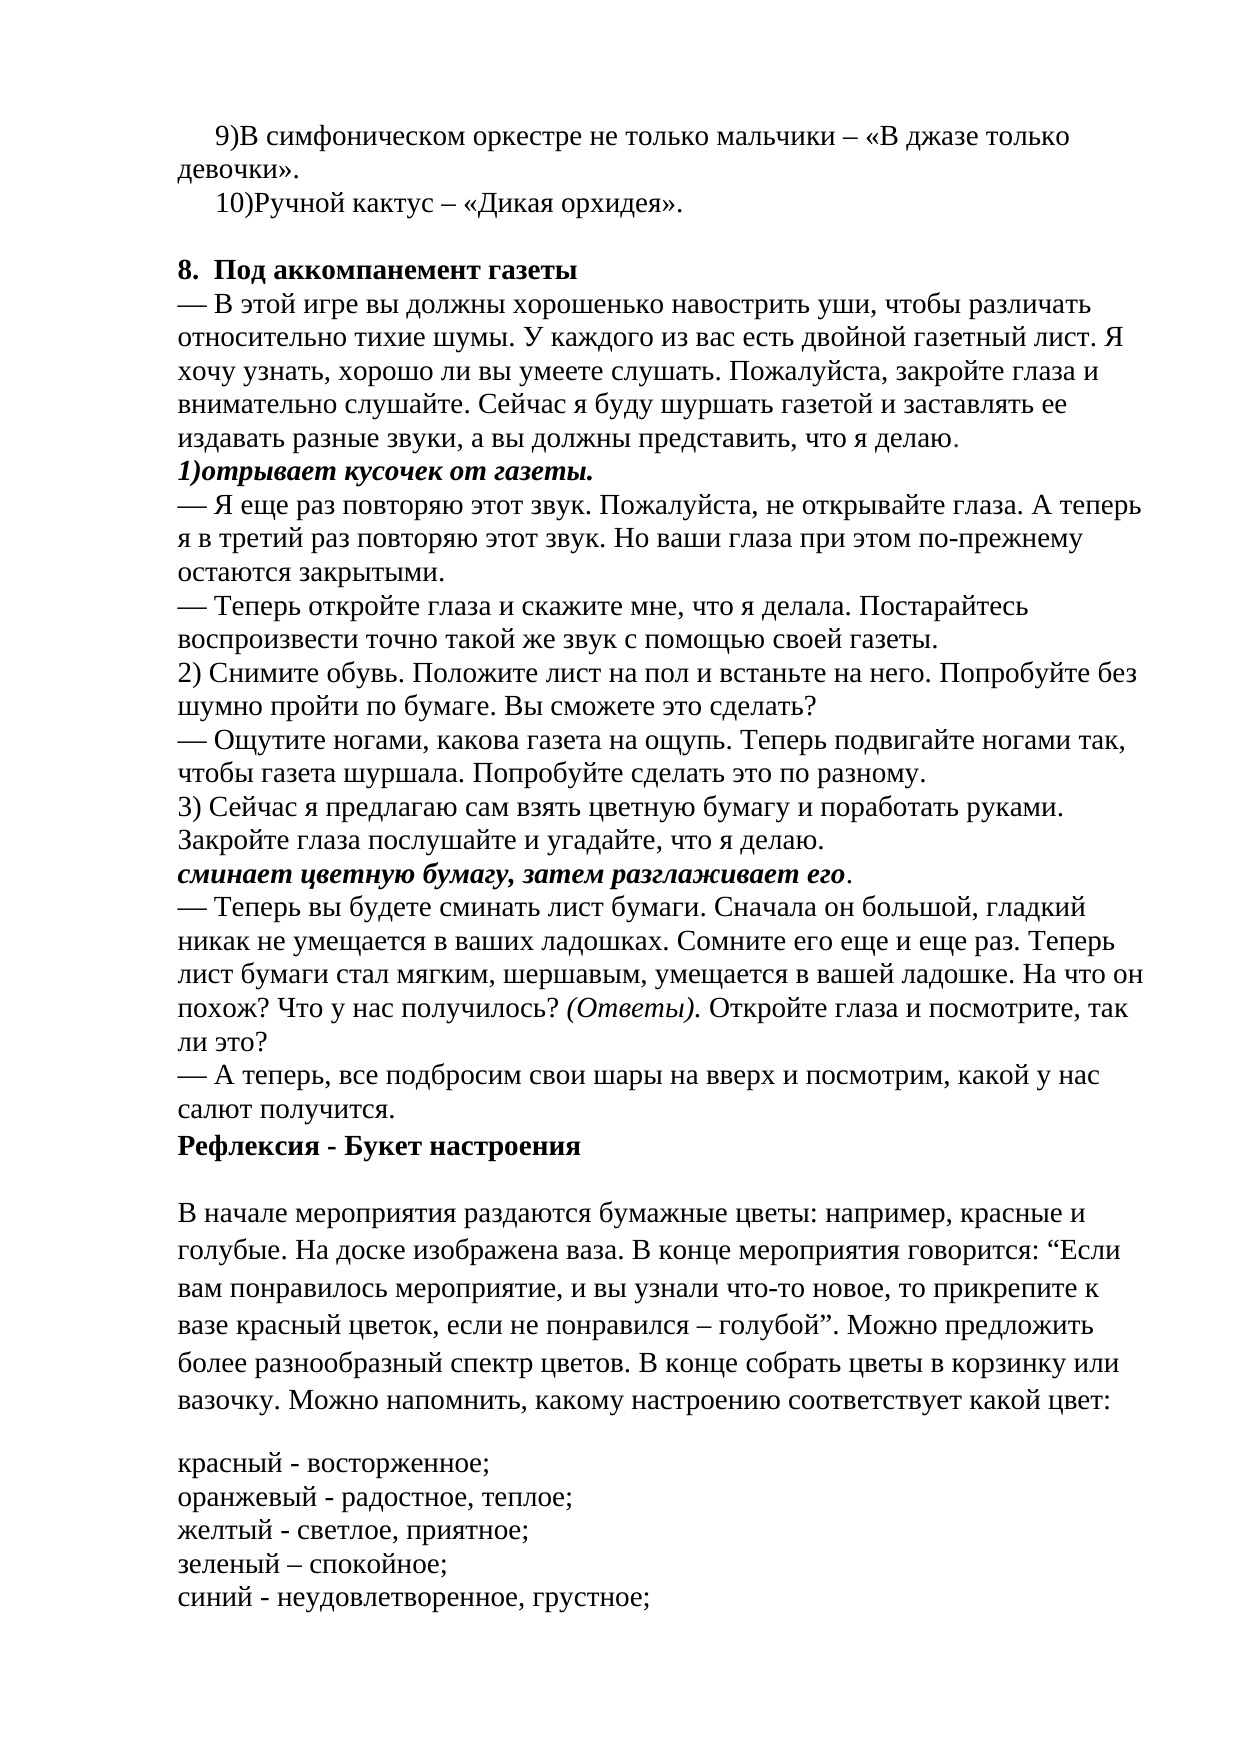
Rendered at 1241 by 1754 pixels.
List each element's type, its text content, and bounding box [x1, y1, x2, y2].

text синий - неудовлетворенное, грустное; [177, 1579, 1152, 1613]
text — В этой игре вы должны хорошенько навострить уши, чтобы различать относительно тихие шумы. У каждого из вас есть двойной газетный лист. Я хочу узнать, хорошо ли вы умеете слушать. Пожалуйста, закройте глаза и внимательно слушайте. Сейчас я буду шуршать газетой и заставлять ее издавать разные звуки, а вы должны представить, что я делаю. [177, 286, 1152, 453]
text 10)Ручной кактус – «Дикая орхидея». [177, 185, 1152, 219]
text зеленый – спокойное; [177, 1546, 1152, 1579]
text 3) Сейчас я предлагаю сам взять цветную бумагу и поработать руками. Закройте глаза послушайте и угадайте, что я делаю. [177, 789, 1152, 856]
text — Ощутите ногами, какова газета на ощупь. Теперь подвигайте ногами так, чтобы газета шуршала. Попробуйте сделать это по разному. [177, 722, 1152, 789]
text — Теперь вы будете сминать лист бумаги. Сначала он большой, гладкий никак не умещается в ваших ладошках. Сомните его еще и еще раз. Теперь лист бумаги стал мягким, шершавым, умещается в вашей ладошке. На что он похож? Что у нас получилось? (Ответы). Откройте глаза и посмотрите, так ли это? [177, 889, 1152, 1057]
text желтый - светлое, приятное; [177, 1512, 1152, 1546]
text Рефлексия - Букет настроения [177, 1124, 1152, 1162]
text 1)отрывает кусочек от газеты. [177, 453, 1152, 487]
text 9)В симфоническом оркестре не только мальчики – «В джазе только девочки». [177, 118, 1152, 185]
text — А теперь, все подбросим свои шары на вверх и посмотрим, какой у нас салют получится. [177, 1057, 1152, 1124]
text В начале мероприятия раздаются бумажные цветы: например, красные и голубые. На доске изображена ваза. В конце мероприятия говорится: “Если вам понравилось мероприятие, и вы узнали что-то новое, то прикрепите к вазе красный цветок, если не понравился – голубой”. Можно предложить более разнообразный спектр цветов. В конце собрать цветы в корзинку или вазочку. Можно напомнить, какому настроению соответствует какой цвет: [177, 1191, 1152, 1416]
text красный - восторженное; [177, 1445, 1152, 1479]
text сминает цветную бумагу, затем разглаживает его. [177, 856, 1152, 889]
text — Я еще раз повторяю этот звук. Пожалуйста, не открывайте глаза. А теперь я в третий раз повторяю этот звук. Но ваши глаза при этом по-прежнему остаются закрытыми. [177, 487, 1152, 588]
text оранжевый - радостное, теплое; [177, 1479, 1152, 1512]
text — Теперь откройте глаза и скажите мне, что я делала. Постарайтесь воспроизвести точно такой же звук с помощью своей газеты. [177, 588, 1152, 655]
text 2) Снимите обувь. Положите лист на пол и встаньте на него. Попробуйте без шумно пройти по бумаге. Вы сможете это сделать? [177, 655, 1152, 722]
text 8. Под аккомпанемент газеты [177, 252, 1152, 286]
